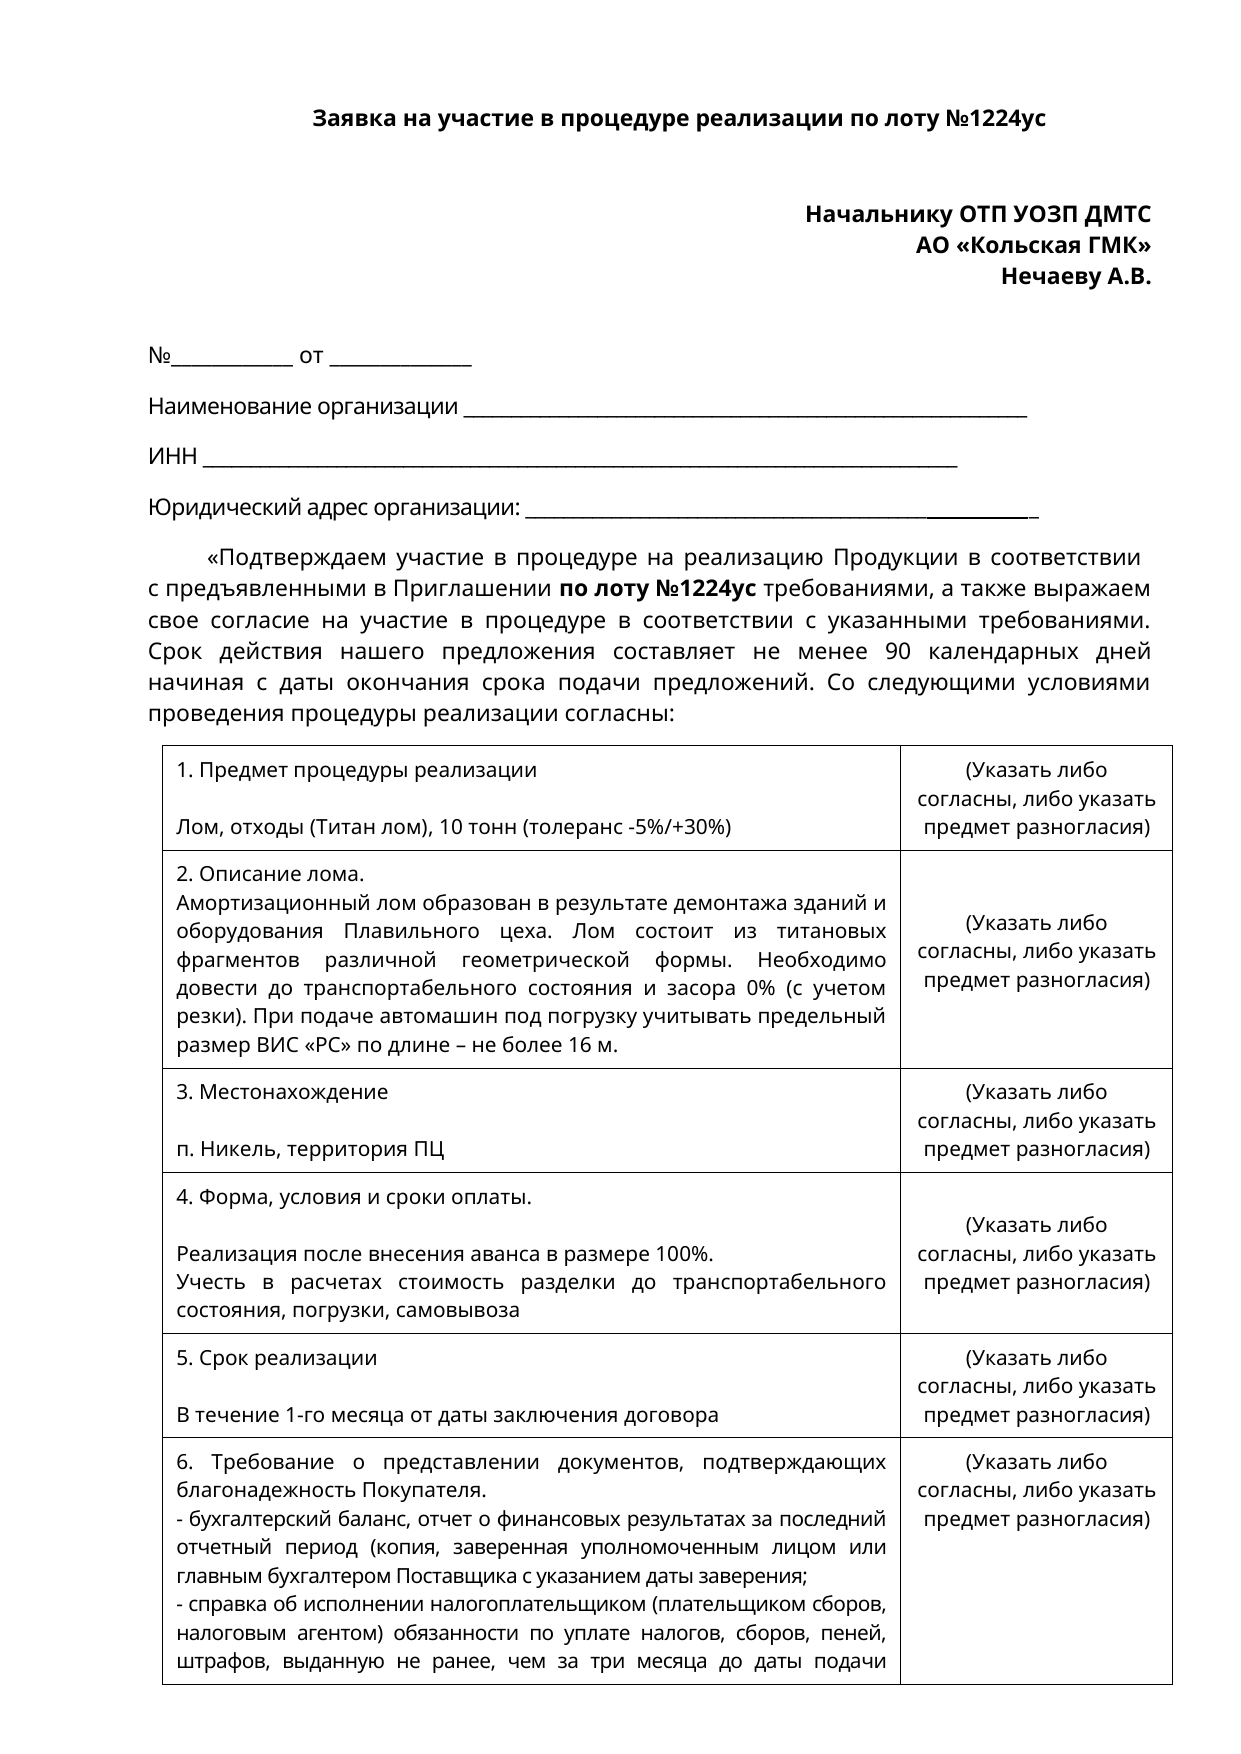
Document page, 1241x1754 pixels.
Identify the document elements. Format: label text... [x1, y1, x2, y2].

table_cell 2. Описание лома. Амортизационный лом образован в результате демонтажа зданий и оборудования Плавильного цеха. Лом состоит из титановых фрагментов различной геометрической формы. Необходимо довести до транспортабельного состояния и засора 0% (с учетом резки). При подаче автомашин под погрузку учитывать предельный размер ВИС «РС» по длине – не более 16 м. [163, 851, 900, 1067]
text АО «Кольская ГМК» [148, 229, 1152, 260]
text Наименование организации ___________________________________________________________ [148, 390, 1152, 421]
text «Подтверждаем участие в процедуре на реализацию Продукции в соответствии с предъявленными в Приглашении по лоту №1224ус требованиями, а также выражаем свое согласие на участие в процедуре в соответствии с указанными требованиями. Срок действия нашего предложения составляет не менее 90 календарных дней начиная с даты окончания срока подачи предложений. Со следующими условиями проведения процедуры реализации согласны: [148, 541, 1152, 728]
table_header 1. Предмет процедуры реализации Лом, отходы (Титан лом), 10 тонн (толеранс -5%/+30%) [163, 746, 900, 849]
table_cell (Указать либо согласны, либо указать предмет разногласия) [901, 1334, 1172, 1437]
table_cell (Указать либо согласны, либо указать предмет разногласия) [901, 1069, 1172, 1172]
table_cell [901, 1438, 1172, 1684]
table_cell (Указать либо согласны, либо указать предмет разногласия) [901, 851, 1172, 1067]
table_cell 5. Срок реализации В течение 1-го месяца от даты заключения договора [163, 1334, 900, 1437]
text Заявка на участие в процедуре реализации по лоту №1224ус [148, 102, 1152, 133]
text ИНН _______________________________________________________________________________ [148, 440, 1152, 471]
table_cell 3. Местонахождение п. Никель, территория ПЦ [163, 1069, 900, 1172]
text Нечаеву А.В. [148, 260, 1152, 291]
table_cell 4. Форма, условия и сроки оплаты. Реализация после внесения аванса в размере 100%. Учесть в расчетах стоимость разделки до транспортабельного состояния, погрузки, самовывоза [163, 1173, 900, 1333]
text Юридический адрес организации: __________________________________________ _____ _ [148, 491, 1152, 522]
table_cell (Указать либо согласны, либо указать предмет разногласия) [901, 1173, 1172, 1333]
text Начальнику ОТП УОЗП ДМТС [148, 198, 1152, 229]
text №____________ от ______________ [148, 339, 1117, 371]
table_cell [163, 1438, 900, 1684]
table_header (Указать либо согласны, либо указать предмет разногласия) [901, 746, 1172, 849]
